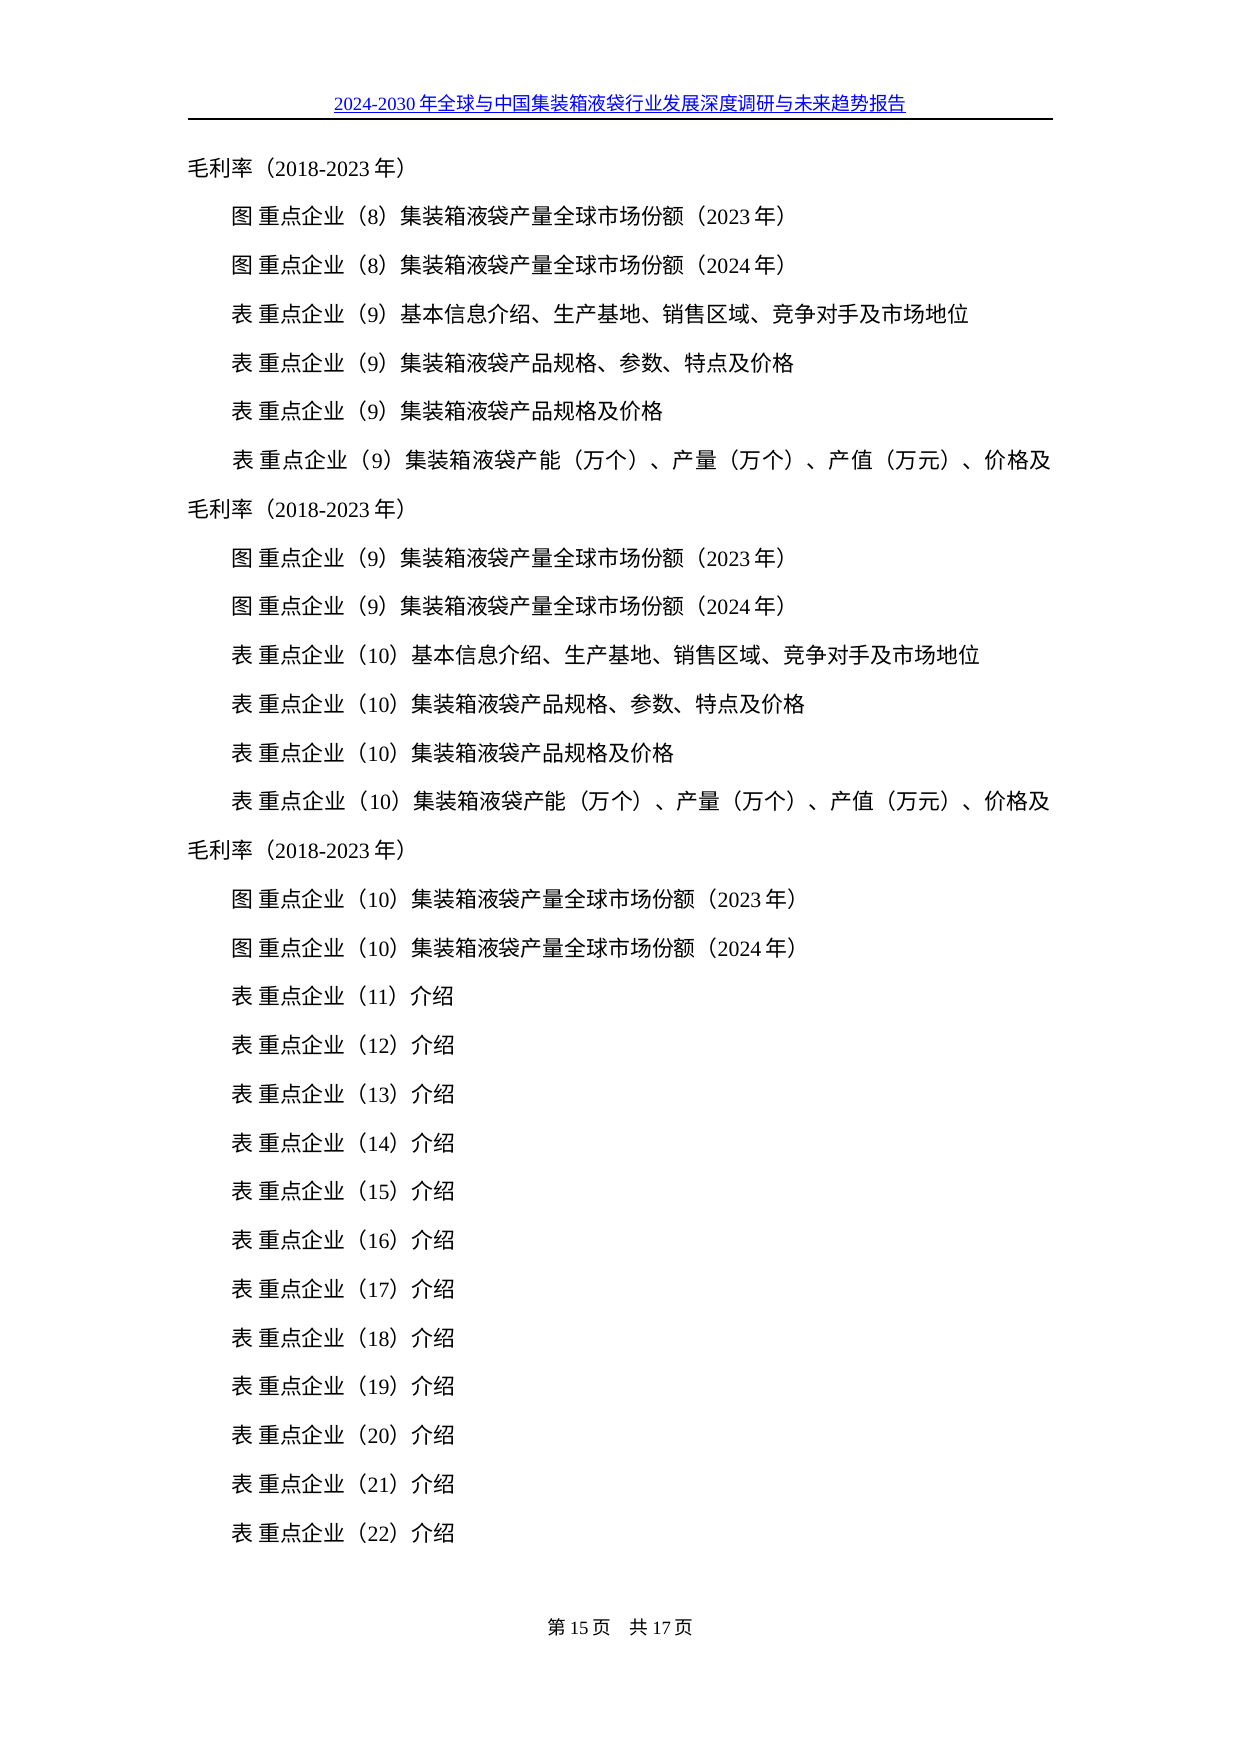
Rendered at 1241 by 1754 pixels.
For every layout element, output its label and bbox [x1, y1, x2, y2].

text [187, 150, 1053, 1548]
